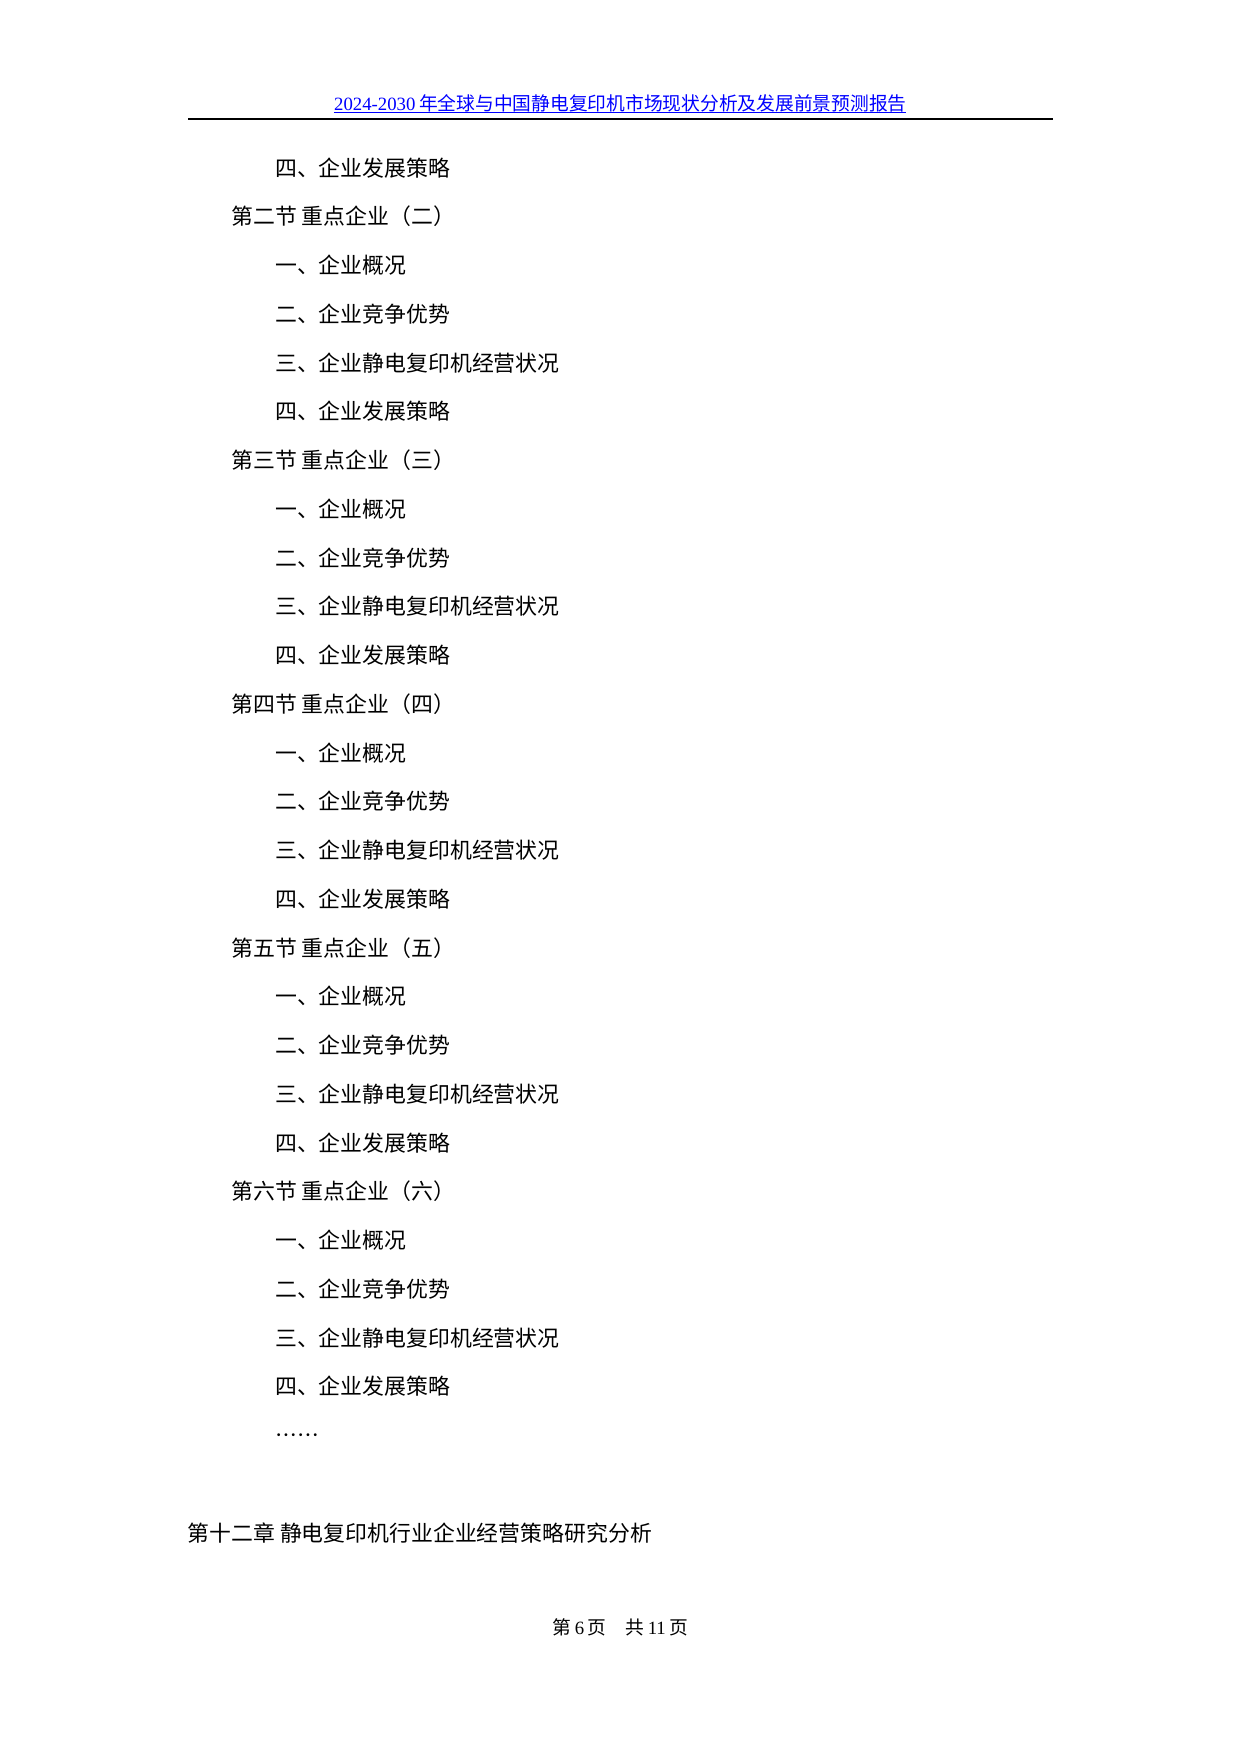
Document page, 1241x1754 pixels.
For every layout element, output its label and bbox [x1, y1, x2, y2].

text [187, 150, 1053, 1548]
